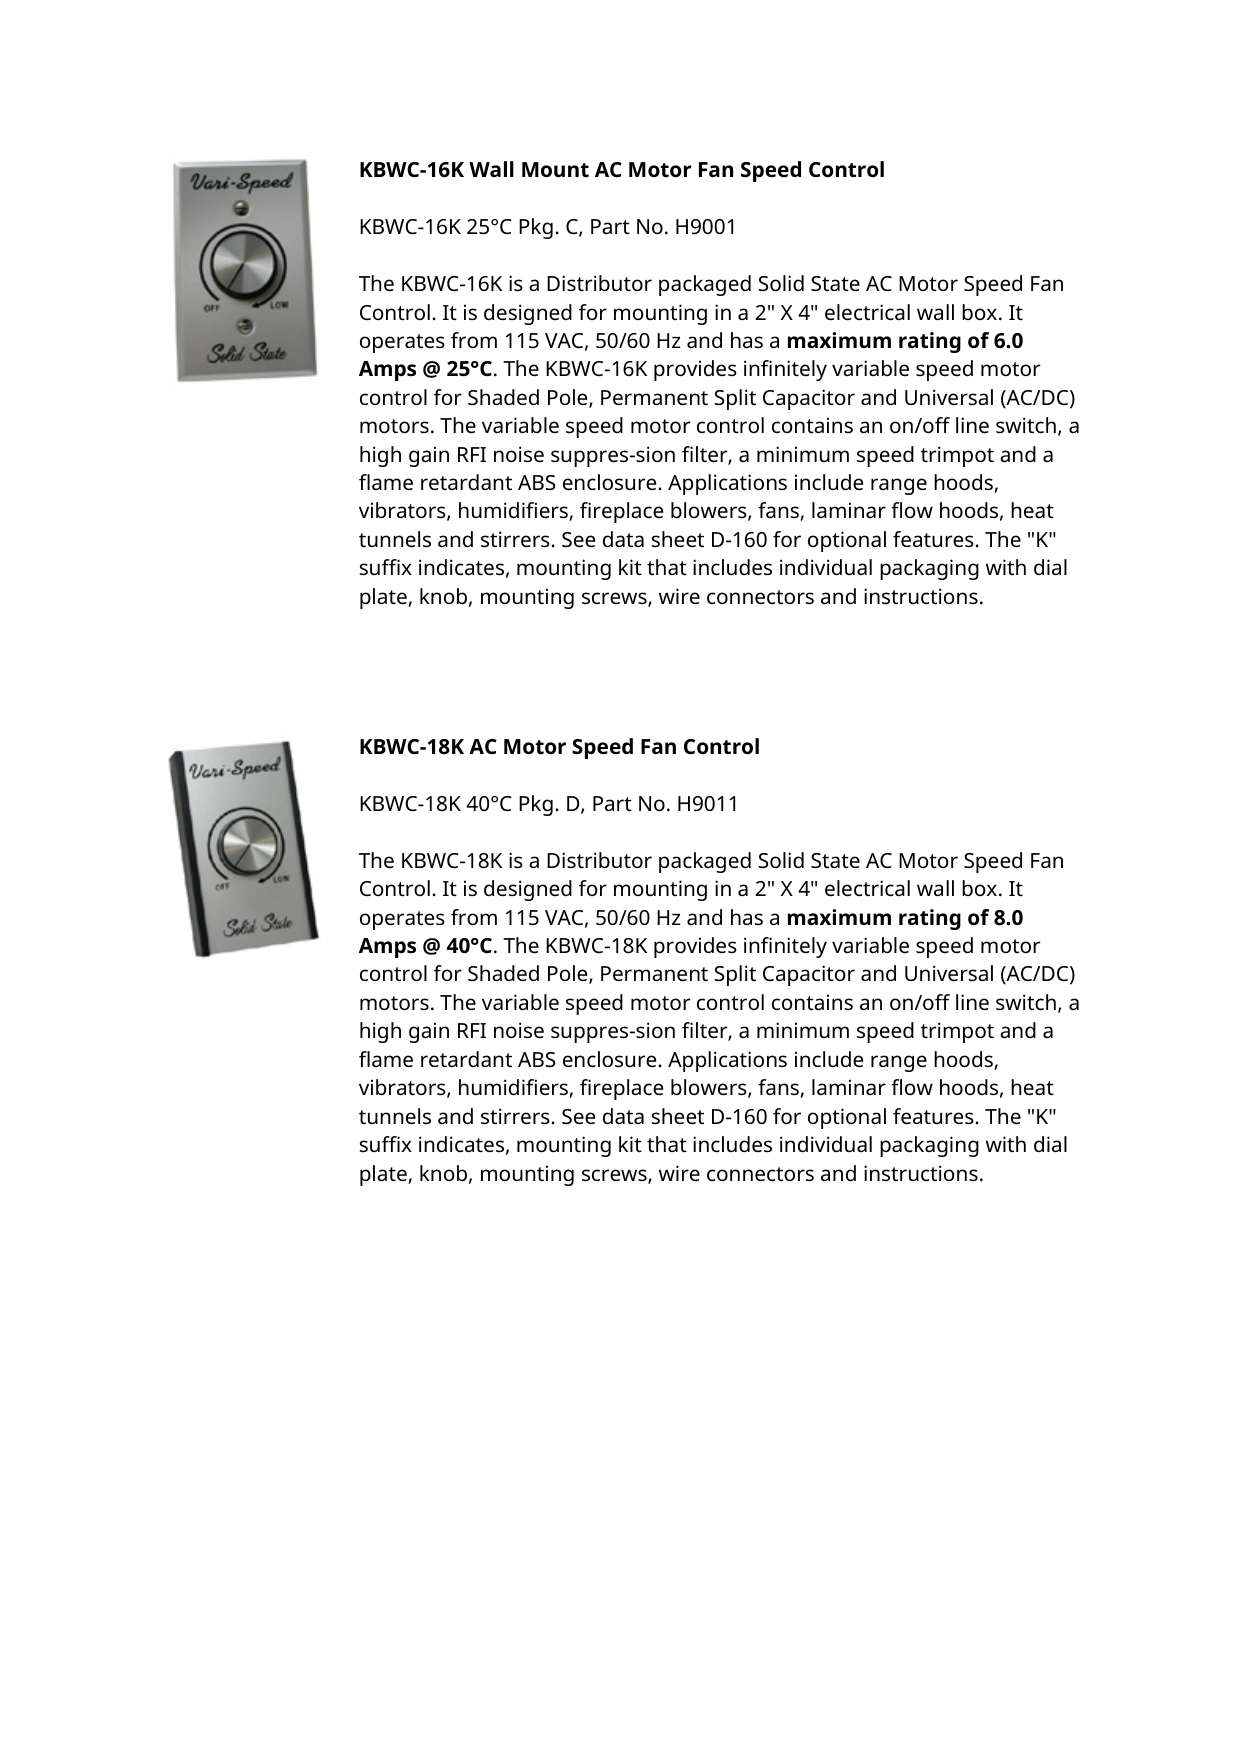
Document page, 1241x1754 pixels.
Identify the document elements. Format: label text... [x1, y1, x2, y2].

picture [155, 732, 339, 968]
table_header [148, 148, 351, 618]
picture [155, 155, 339, 391]
table_header KBWC-18K AC Motor Speed Fan Control KBWC-18K 40°C Pkg. D, Part No. H9011 The KBWC-18K is a Distributor packaged Solid State AC Motor Speed Fan Control. It is designed for mounting in a 2" X 4" electrical wall box. It operates from 115 VAC, 50/60 Hz and has a maximum rating of 8.0 Amps @ 40°C. The KBWC-18K provides infinitely variable speed motor control for Shaded Pole, Permanent Split Capacitor and Universal (AC/DC) motors. The variable speed motor control contains an on/off line switch, a high gain RFI noise suppres-sion filter, a minimum speed trimpot and a flame retardant ABS enclosure. Applications include range hoods, vibrators, humidifiers, fireplace blowers, fans, laminar flow hoods, heat tunnels and stirrers. See data sheet D-160 for optional features. The "K" suffix indicates, mounting kit that includes individual packaging with dial plate, knob, mounting screws, wire connectors and instructions. [351, 724, 1093, 1195]
table_header [148, 724, 351, 1195]
table_header KBWC-16K Wall Mount AC Motor Fan Speed Control KBWC-16K 25°C Pkg. C, Part No. H9001 The KBWC-16K is a Distributor packaged Solid State AC Motor Speed Fan Control. It is designed for mounting in a 2" X 4" electrical wall box. It operates from 115 VAC, 50/60 Hz and has a maximum rating of 6.0 Amps @ 25°C. The KBWC-16K provides infinitely variable speed motor control for Shaded Pole, Permanent Split Capacitor and Universal (AC/DC) motors. The variable speed motor control contains an on/off line switch, a high gain RFI noise suppres-sion filter, a minimum speed trimpot and a flame retardant ABS enclosure. Applications include range hoods, vibrators, humidifiers, fireplace blowers, fans, laminar flow hoods, heat tunnels and stirrers. See data sheet D-160 for optional features. The "K" suffix indicates, mounting kit that includes individual packaging with dial plate, knob, mounting screws, wire connectors and instructions. [351, 148, 1093, 618]
